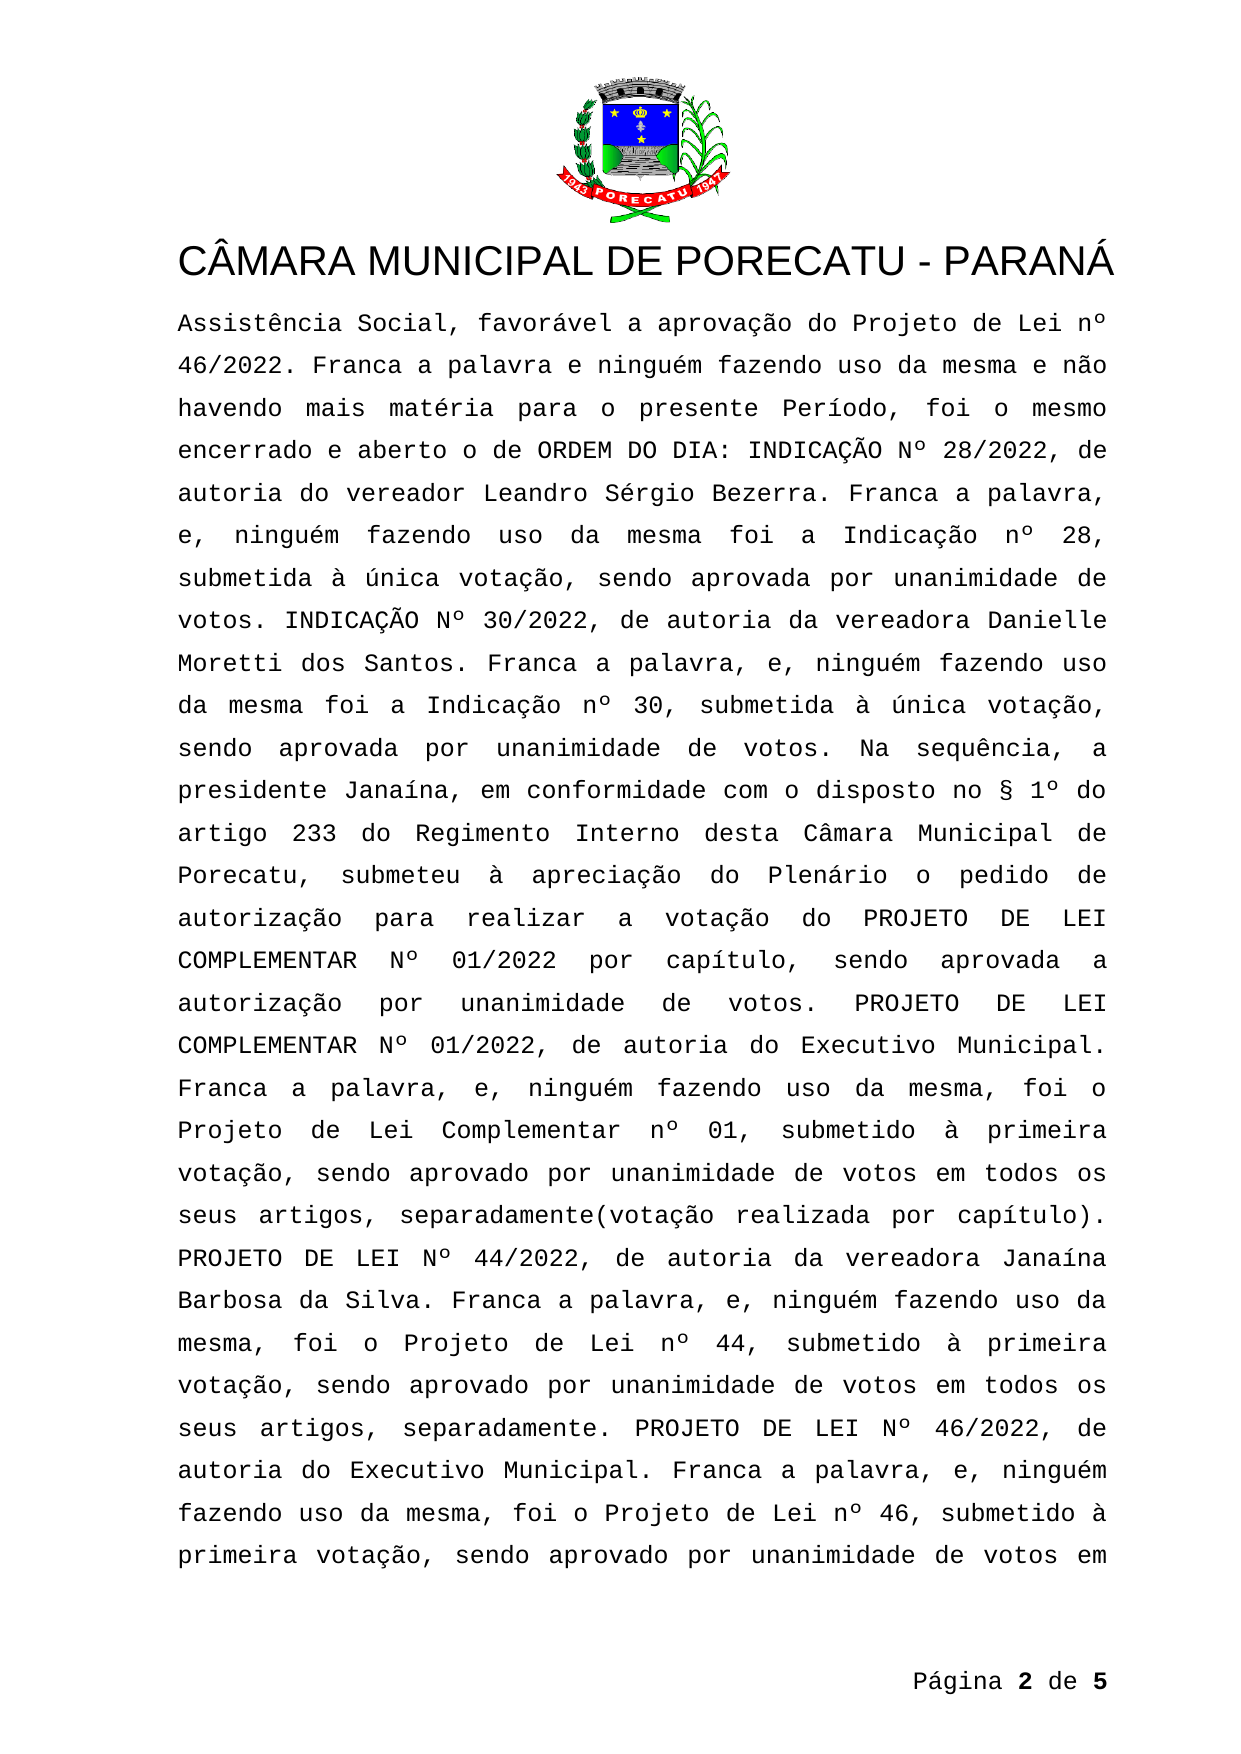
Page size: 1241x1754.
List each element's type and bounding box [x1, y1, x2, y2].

text [177, 310, 1107, 1571]
